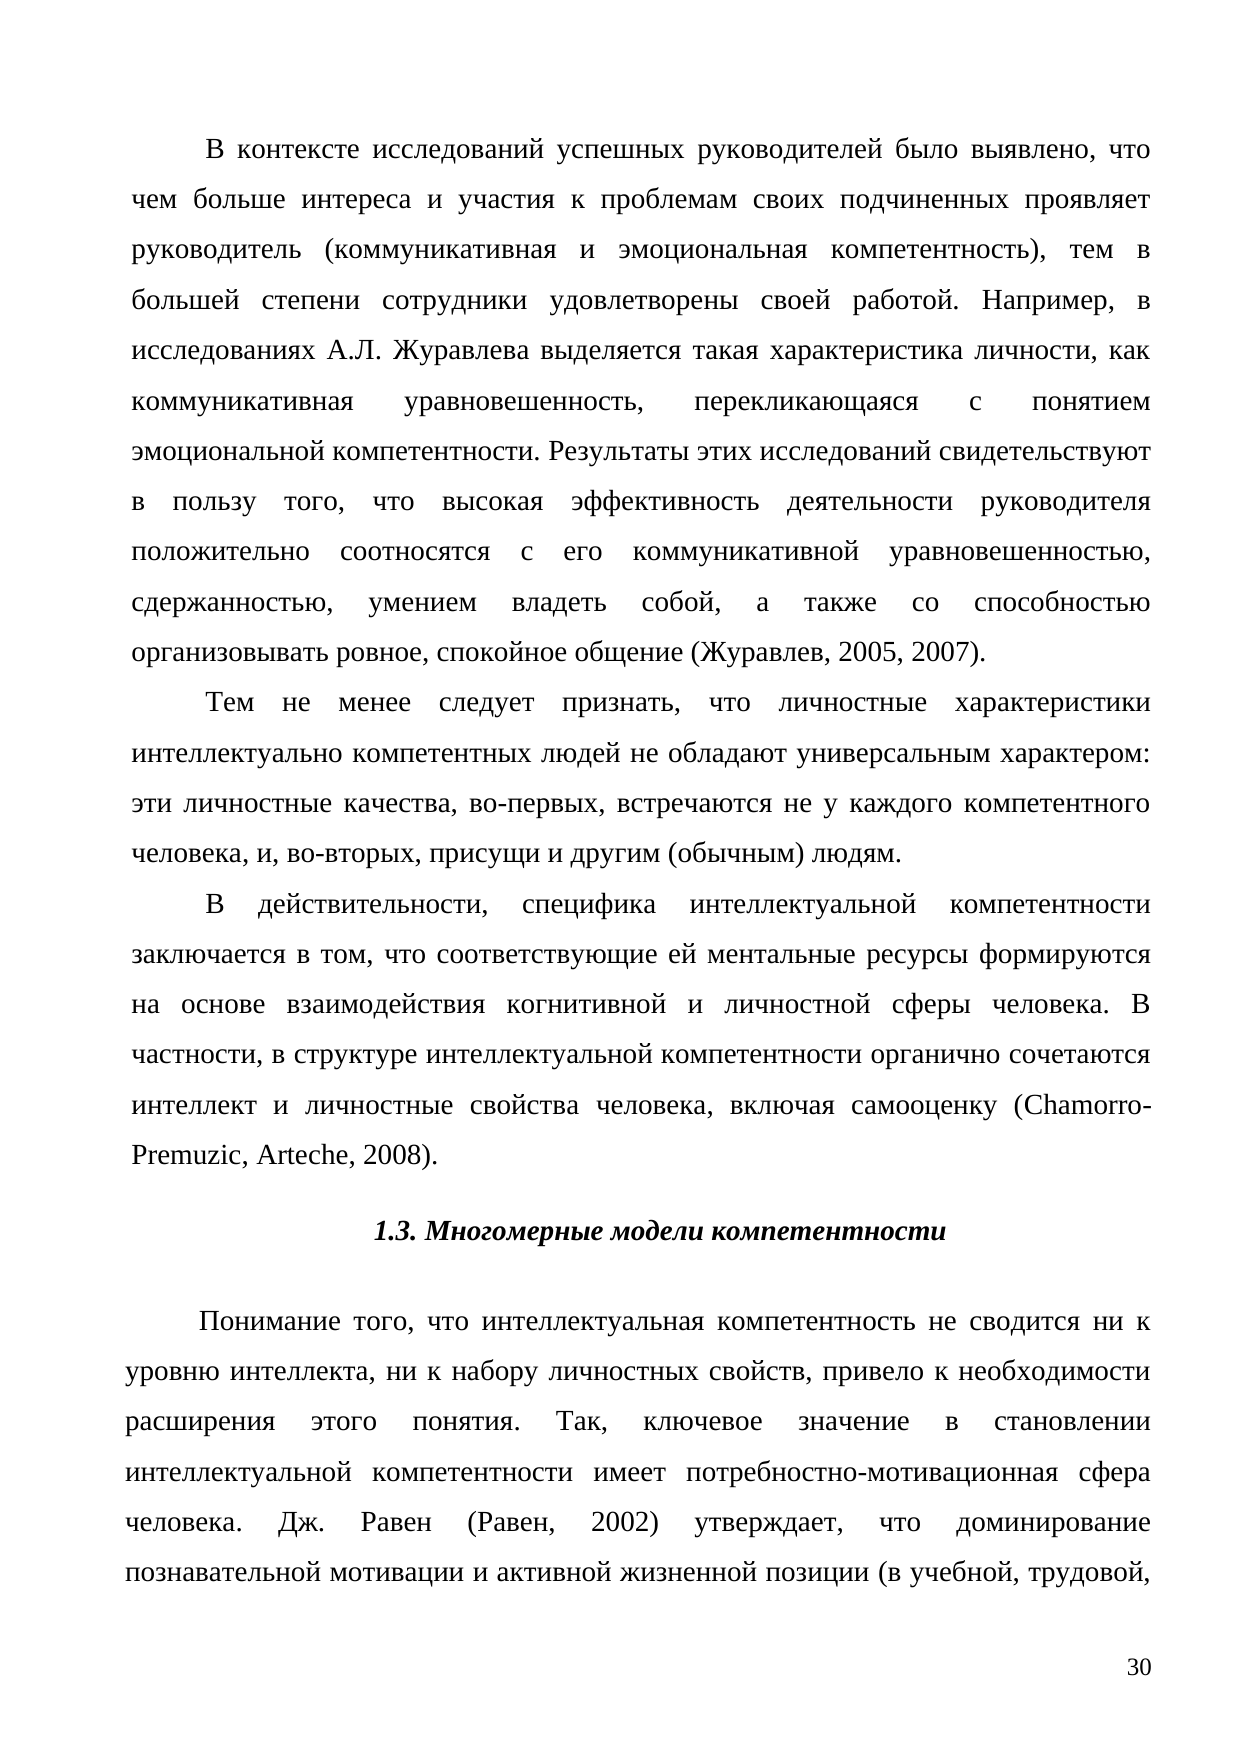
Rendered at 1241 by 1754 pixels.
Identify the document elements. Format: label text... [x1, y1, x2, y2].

subtitle 1.3. Многомерные модели компетентности [169, 1213, 1152, 1246]
text Тем не менее следует признать, что личностные характеристики интеллектуально компетентных людей не обладают универсальным характером: эти личностные качества, во-первых, встречаются не у каждого компетентного человека, и, во-вторых, присущи и другим (обычным) людям. [131, 684, 1152, 869]
text В контексте исследований успешных руководителей было выявлено, что чем больше интереса и участия к проблемам своих подчиненных проявляет руководитель (коммуникативная и эмоциональная компетентность), тем в большей степени сотрудники удовлетворены своей работой. Например, в исследованиях А.Л. Журавлева выделяется такая характеристика личности, как коммуникативная уравновешенность, перекликающаяся с понятием эмоциональной компетентности. Результаты этих исследований свидетельствуют в пользу того, что высокая эффективность деятельности руководителя положительно соотносятся с его коммуникативной уравновешенностью, сдержанностью, умением владеть собой, а также со способностью организовывать ровное, спокойное общение (Журавлев, 2005, 2007). [131, 131, 1152, 668]
text В действительности, специфика интеллектуальной компетентности заключается в том, что соответствующие ей ментальные ресурсы формируются на основе взаимодействия когнитивной и личностной сферы человека. В частности, в структуре интеллектуальной компетентности органично сочетаются интеллект и личностные свойства человека, включая самооценку (Chamorro-Premuzic, Arteche, 2008). [131, 886, 1152, 1171]
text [125, 1303, 1152, 1588]
